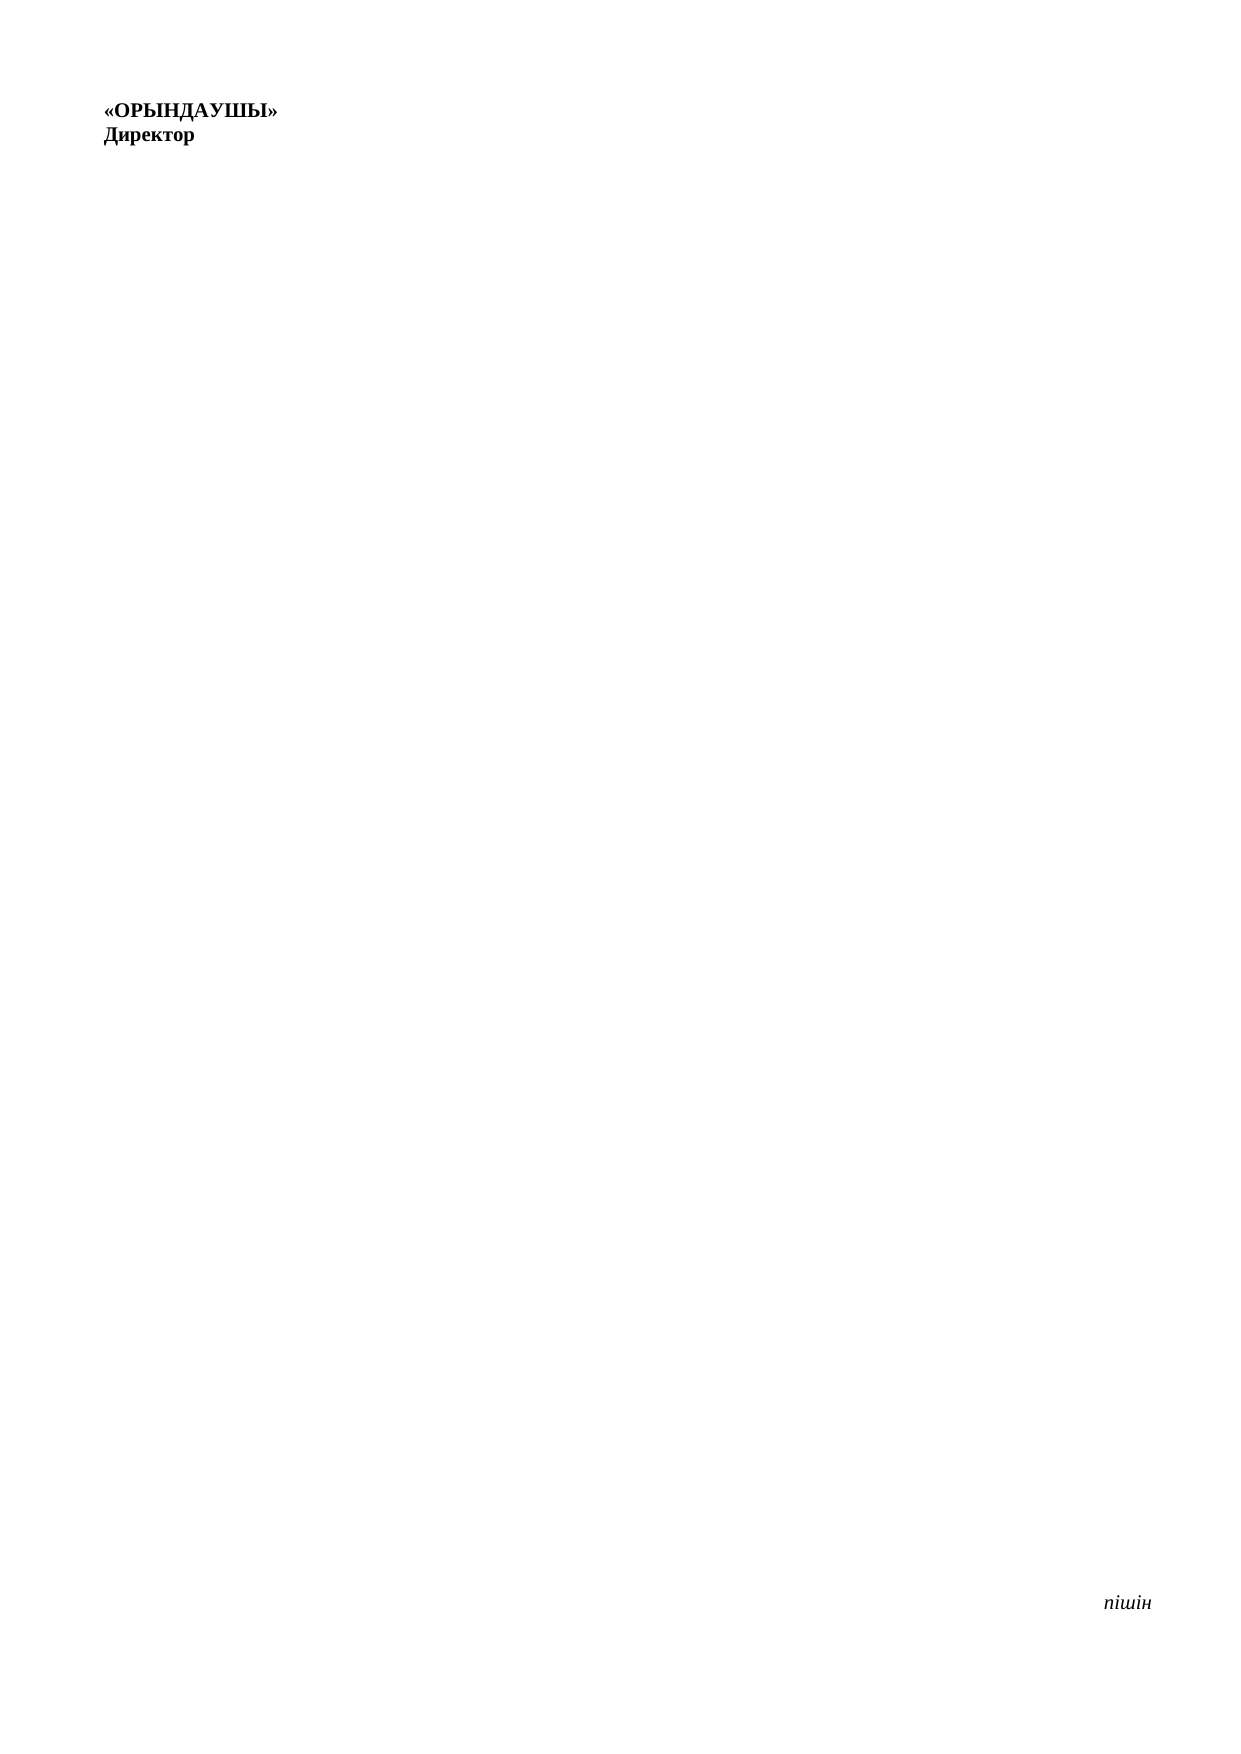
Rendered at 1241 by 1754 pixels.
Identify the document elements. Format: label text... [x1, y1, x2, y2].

text Директор [103, 122, 1152, 146]
text пішін [103, 1590, 1152, 1614]
text «ОРЫНДАУШЫ» [103, 98, 1152, 122]
